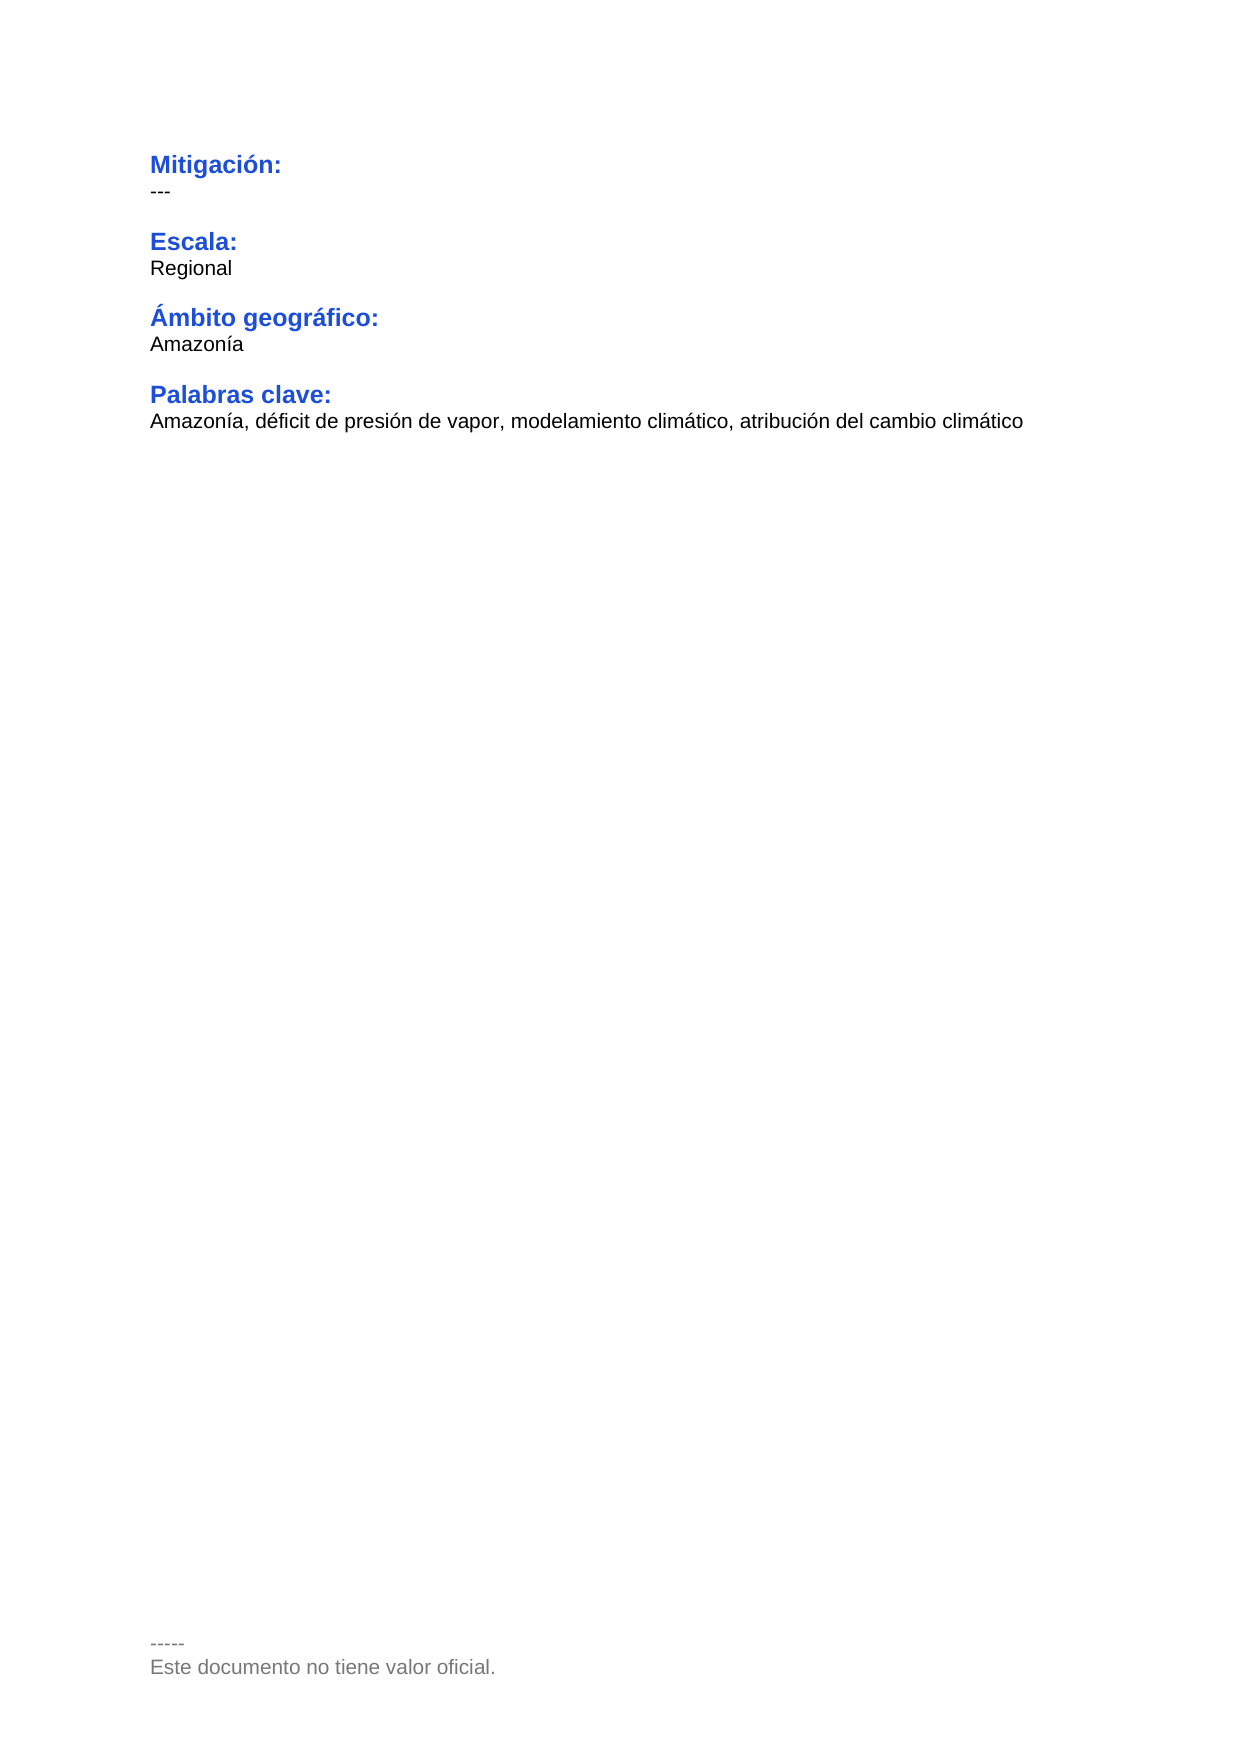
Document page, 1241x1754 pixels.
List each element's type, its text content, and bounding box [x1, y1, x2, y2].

text Amazonía, déficit de presión de vapor, modelamiento climático, atribución del cambio climático [150, 409, 1090, 433]
text --- [150, 179, 1090, 203]
text Amazonía [150, 332, 1090, 356]
text Ámbito geográfico: [150, 303, 1090, 332]
text Palabras clave: [150, 380, 1090, 409]
text Regional [150, 255, 1090, 279]
text Escala: [150, 227, 1090, 255]
text Mitigación: [150, 150, 1090, 179]
